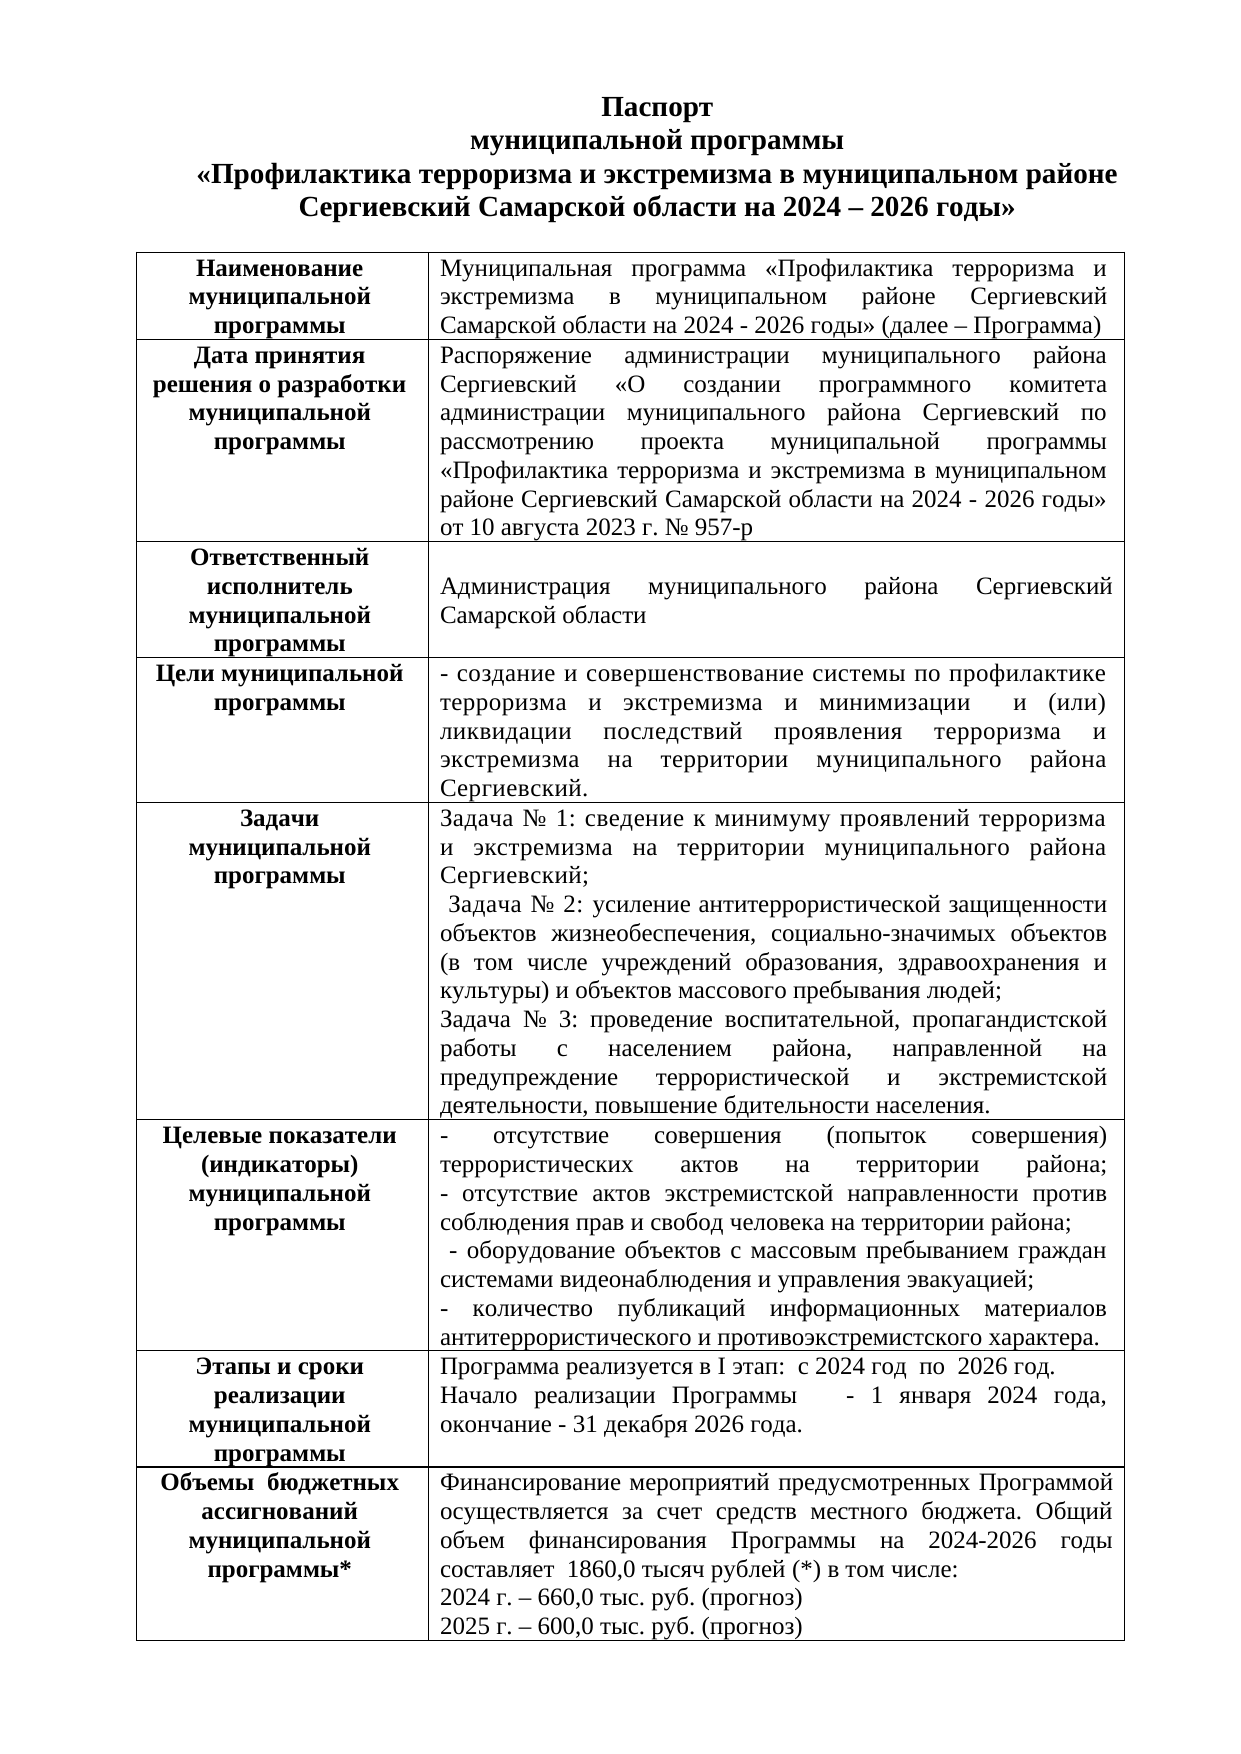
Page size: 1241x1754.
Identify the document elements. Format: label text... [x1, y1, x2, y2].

table_header Муниципальная программа «Профилактика терроризма и экстремизма в муниципальном районе Сергиевский Самарской области на 2024 - 2026 годы» (далее – Программа) [429, 253, 1124, 339]
table_cell - создание и совершенствование системы по профилактике терроризма и экстремизма и минимизации и (или) ликвидации последствий проявления терроризма и экстремизма на территории муниципального района Сергиевский. [429, 658, 1124, 802]
table_cell Дата принятия решения о разработки муниципальной программы [137, 340, 428, 541]
table_cell Администрация муниципального района Сергиевский Самарской области [429, 542, 1124, 657]
table_cell - отсутствие совершения (попыток совершения) террористических актов на территории района; - отсутствие актов экстремистской направленности против соблюдения прав и свобод человека на территории района; - оборудование объектов с массовым пребыванием граждан системами видеонаблюдения и управления эвакуацией; - количество публикаций информационных материалов антитеррористического и противоэкстремистского характера. [429, 1120, 1124, 1350]
subtitle муниципальной программы [148, 122, 1166, 156]
table_header Наименование муниципальной программы [137, 253, 428, 339]
text «Профилактика терроризма и экстремизма в муниципальном районе Сергиевский Самарской области на 2024 – 2026 годы» [148, 156, 1166, 223]
table_cell Программа реализуется в I этап: с 2024 год по 2026 год. Начало реализации Программы - 1 января 2024 года, окончание - 31 декабря 2026 года. [429, 1351, 1124, 1466]
table_cell Распоряжение администрации муниципального района Сергиевский «О создании программного комитета администрации муниципального района Сергиевский по рассмотрению проекта муниципальной программы «Профилактика терроризма и экстремизма в муниципальном районе Сергиевский Самарской области на 2024 - 2026 годы» от 10 августа 2023 г. № 957-р [429, 340, 1124, 541]
table_cell Цели муниципальной программы [137, 658, 428, 802]
table_cell Задача № 1: сведение к минимуму проявлений терроризма и экстремизма на территории муниципального района Сергиевский; Задача № 2: усиление антитеррористической защищенности объектов жизнеобеспечения, социально-значимых объектов (в том числе учреждений образования, здравоохранения и культуры) и объектов массового пребывания людей; Задача № 3: проведение воспитательной, пропагандистской работы с населением района, направленной на предупреждение террористической и экстремистской деятельности, повышение бдительности населения. [429, 803, 1124, 1119]
table_cell Целевые показатели (индикаторы) муниципальной программы [137, 1120, 428, 1350]
subtitle Паспорт [148, 89, 1166, 122]
table_cell Задачи муниципальной программы [137, 803, 428, 1119]
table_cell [429, 1468, 1124, 1640]
table_cell Ответственный исполнитель муниципальной программы [137, 542, 428, 657]
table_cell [137, 1468, 428, 1640]
table_cell Этапы и сроки реализации муниципальной программы [137, 1351, 428, 1466]
